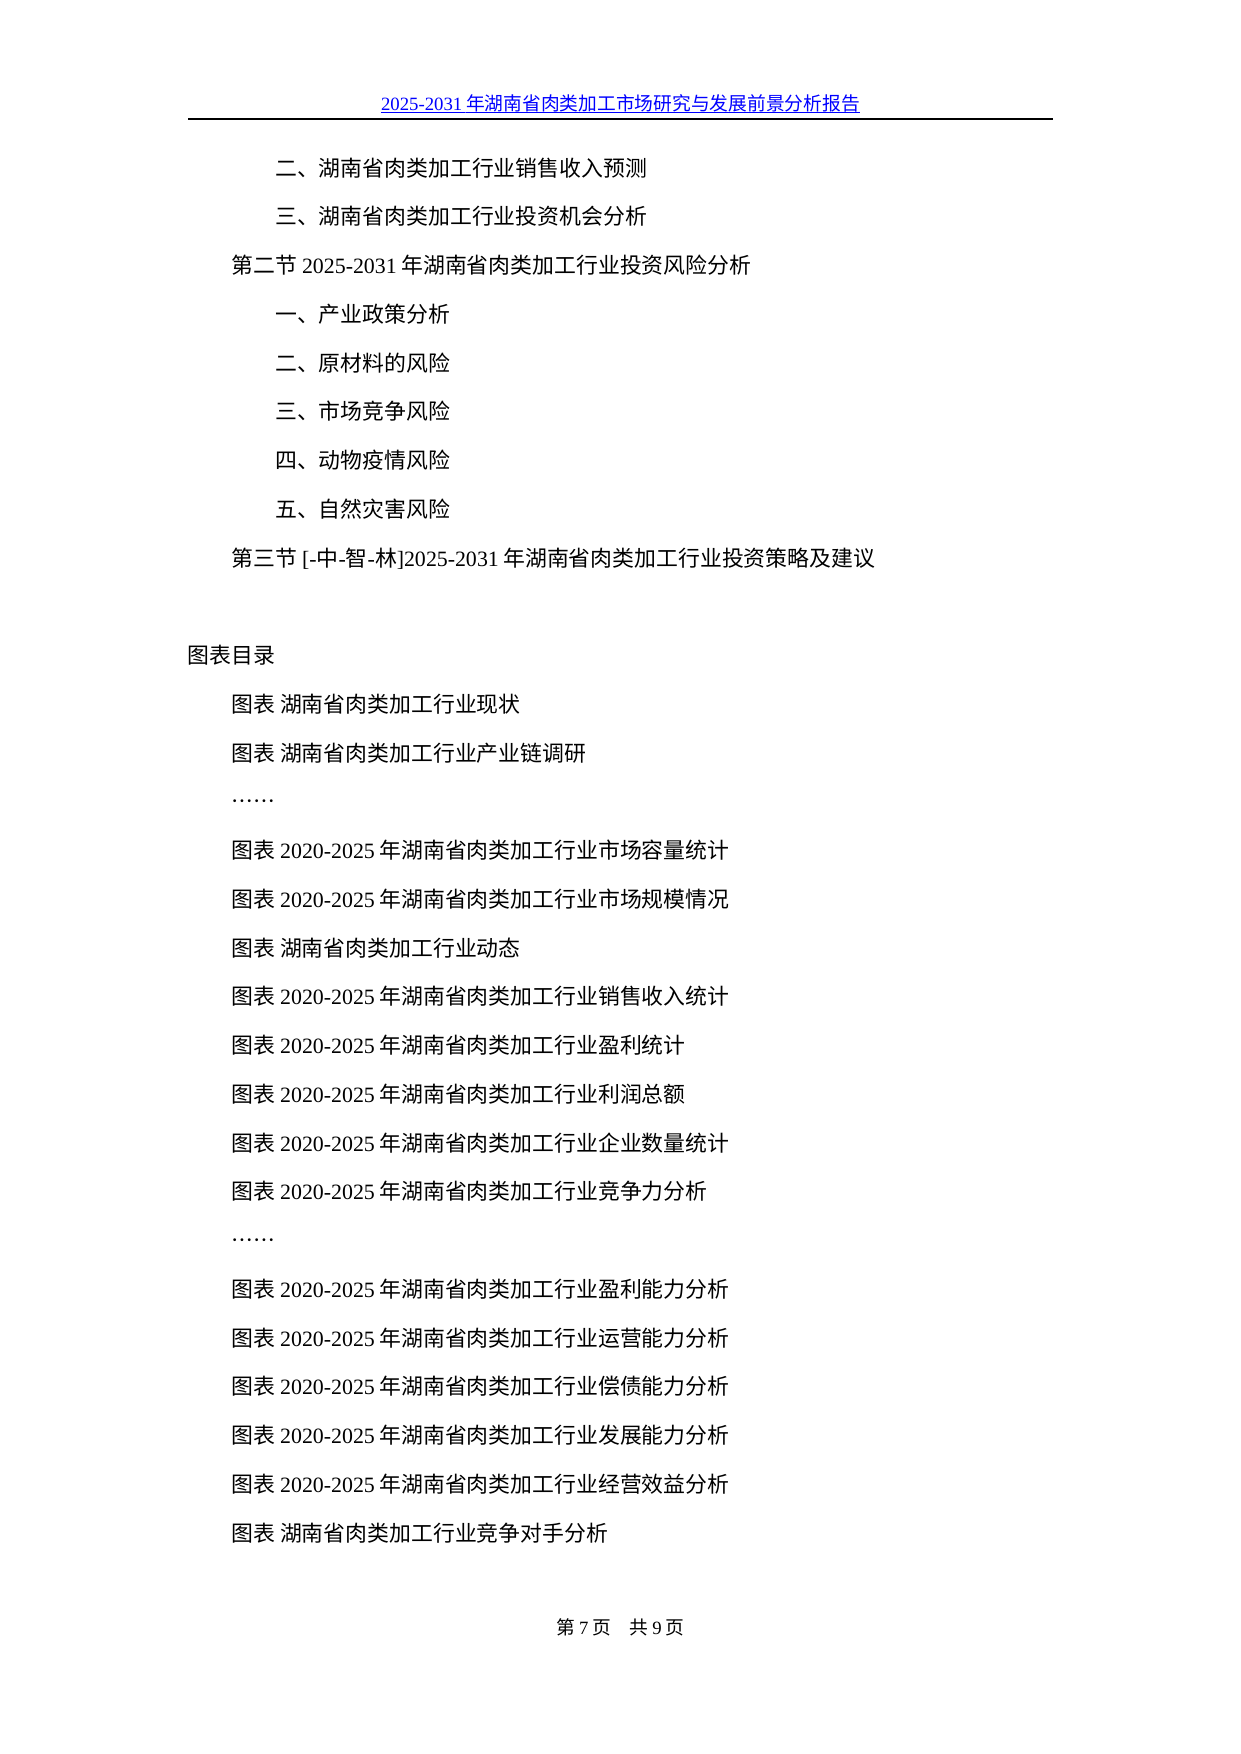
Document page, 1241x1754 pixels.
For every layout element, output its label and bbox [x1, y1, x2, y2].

text [187, 150, 1053, 1548]
